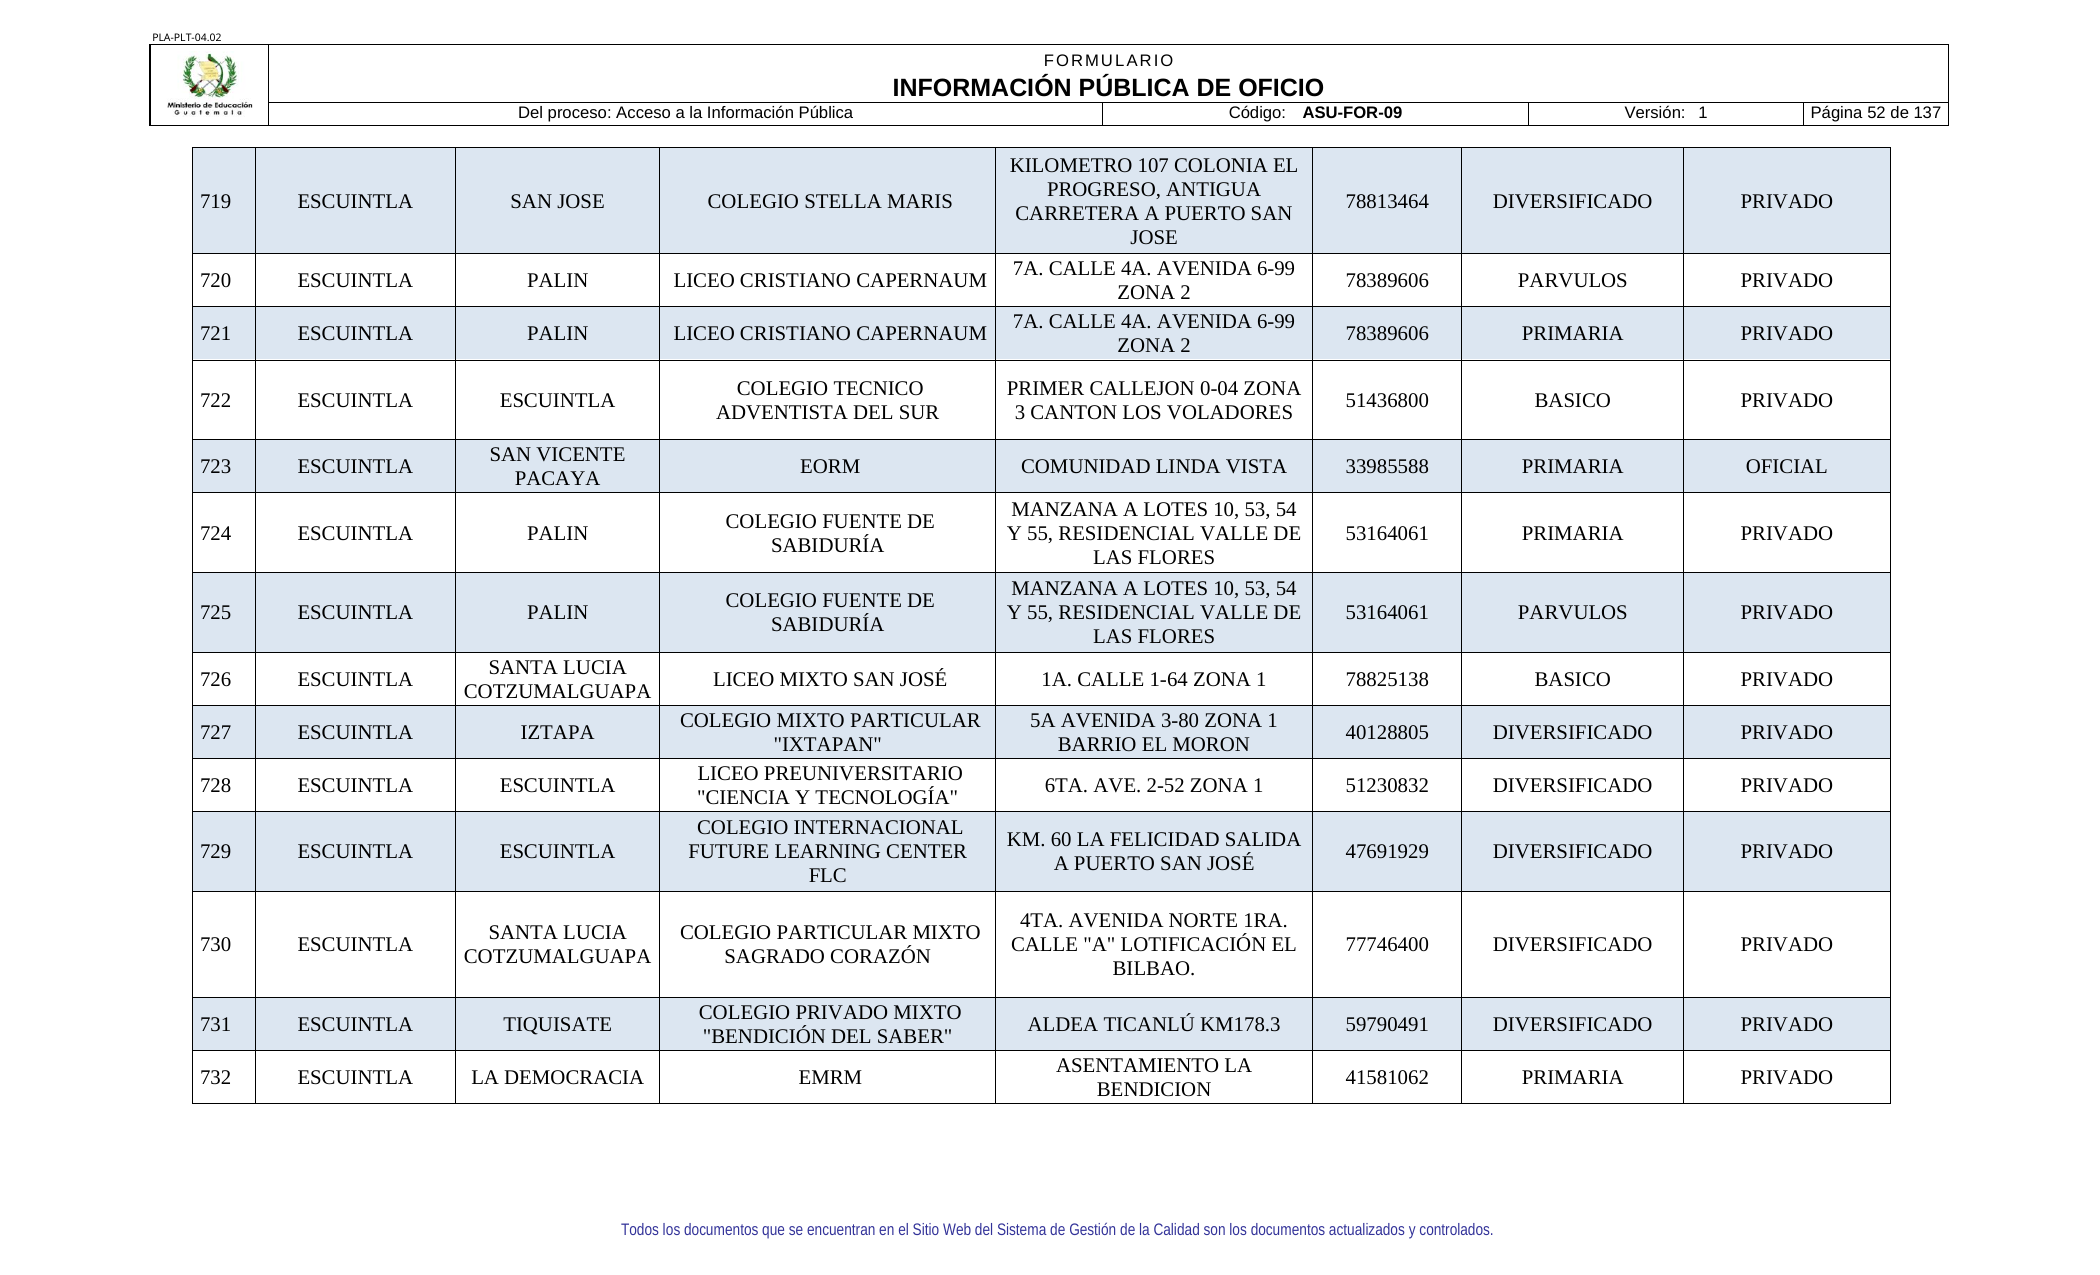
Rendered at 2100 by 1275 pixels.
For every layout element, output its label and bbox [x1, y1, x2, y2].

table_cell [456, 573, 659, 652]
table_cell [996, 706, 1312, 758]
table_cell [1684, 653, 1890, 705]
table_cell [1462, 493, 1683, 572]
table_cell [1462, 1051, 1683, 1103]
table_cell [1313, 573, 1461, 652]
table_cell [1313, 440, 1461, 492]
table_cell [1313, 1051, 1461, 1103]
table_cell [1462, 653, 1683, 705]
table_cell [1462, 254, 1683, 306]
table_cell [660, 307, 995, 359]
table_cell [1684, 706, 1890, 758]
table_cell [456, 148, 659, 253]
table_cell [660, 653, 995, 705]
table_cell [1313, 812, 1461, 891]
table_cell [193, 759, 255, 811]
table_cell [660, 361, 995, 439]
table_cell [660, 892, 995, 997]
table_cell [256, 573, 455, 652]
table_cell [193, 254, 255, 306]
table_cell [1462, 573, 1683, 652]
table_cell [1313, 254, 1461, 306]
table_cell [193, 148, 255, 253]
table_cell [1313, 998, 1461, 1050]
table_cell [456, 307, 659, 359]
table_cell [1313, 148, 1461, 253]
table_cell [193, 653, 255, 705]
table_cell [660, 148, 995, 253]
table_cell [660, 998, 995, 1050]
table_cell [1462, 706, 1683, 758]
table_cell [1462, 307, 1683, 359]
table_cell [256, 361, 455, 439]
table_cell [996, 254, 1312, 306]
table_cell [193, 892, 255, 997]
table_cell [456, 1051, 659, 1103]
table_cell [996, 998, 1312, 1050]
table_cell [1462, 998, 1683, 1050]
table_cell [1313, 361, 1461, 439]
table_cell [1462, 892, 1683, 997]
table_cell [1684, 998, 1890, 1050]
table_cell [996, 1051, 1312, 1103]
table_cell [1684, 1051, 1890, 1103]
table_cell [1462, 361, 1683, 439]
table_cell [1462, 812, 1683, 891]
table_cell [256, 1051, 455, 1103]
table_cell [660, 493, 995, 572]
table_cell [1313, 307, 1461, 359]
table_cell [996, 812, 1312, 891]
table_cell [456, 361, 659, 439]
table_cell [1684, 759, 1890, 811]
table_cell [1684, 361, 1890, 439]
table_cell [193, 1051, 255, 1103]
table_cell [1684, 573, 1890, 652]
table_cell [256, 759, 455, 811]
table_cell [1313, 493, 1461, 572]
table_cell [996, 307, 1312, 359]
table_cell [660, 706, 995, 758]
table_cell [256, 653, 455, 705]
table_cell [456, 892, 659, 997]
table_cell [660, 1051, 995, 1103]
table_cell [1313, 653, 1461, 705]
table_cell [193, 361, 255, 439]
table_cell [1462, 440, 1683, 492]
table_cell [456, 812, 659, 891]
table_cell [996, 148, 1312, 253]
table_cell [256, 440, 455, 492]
picture [166, 51, 253, 117]
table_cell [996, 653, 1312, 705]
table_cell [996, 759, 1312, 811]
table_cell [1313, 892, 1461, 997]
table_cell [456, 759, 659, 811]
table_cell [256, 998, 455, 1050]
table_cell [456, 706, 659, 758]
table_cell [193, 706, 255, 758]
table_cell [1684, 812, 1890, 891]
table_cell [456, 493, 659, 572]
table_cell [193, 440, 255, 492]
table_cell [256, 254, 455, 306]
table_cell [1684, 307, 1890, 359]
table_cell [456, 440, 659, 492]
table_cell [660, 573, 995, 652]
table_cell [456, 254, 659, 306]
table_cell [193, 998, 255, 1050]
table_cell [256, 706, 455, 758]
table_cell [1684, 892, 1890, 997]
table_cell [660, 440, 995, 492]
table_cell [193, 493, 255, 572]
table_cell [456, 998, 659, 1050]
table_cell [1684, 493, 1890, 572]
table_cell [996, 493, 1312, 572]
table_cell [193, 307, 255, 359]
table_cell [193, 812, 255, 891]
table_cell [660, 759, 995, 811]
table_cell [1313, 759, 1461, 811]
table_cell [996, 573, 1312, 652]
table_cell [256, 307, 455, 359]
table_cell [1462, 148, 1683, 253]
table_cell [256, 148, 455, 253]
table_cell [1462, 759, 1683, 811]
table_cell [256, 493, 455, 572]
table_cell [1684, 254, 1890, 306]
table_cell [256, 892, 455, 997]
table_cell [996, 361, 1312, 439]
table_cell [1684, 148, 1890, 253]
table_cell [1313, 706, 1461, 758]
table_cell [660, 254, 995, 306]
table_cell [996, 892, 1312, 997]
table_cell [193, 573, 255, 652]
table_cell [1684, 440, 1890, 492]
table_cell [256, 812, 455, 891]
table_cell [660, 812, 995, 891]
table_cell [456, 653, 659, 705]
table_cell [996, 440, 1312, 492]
